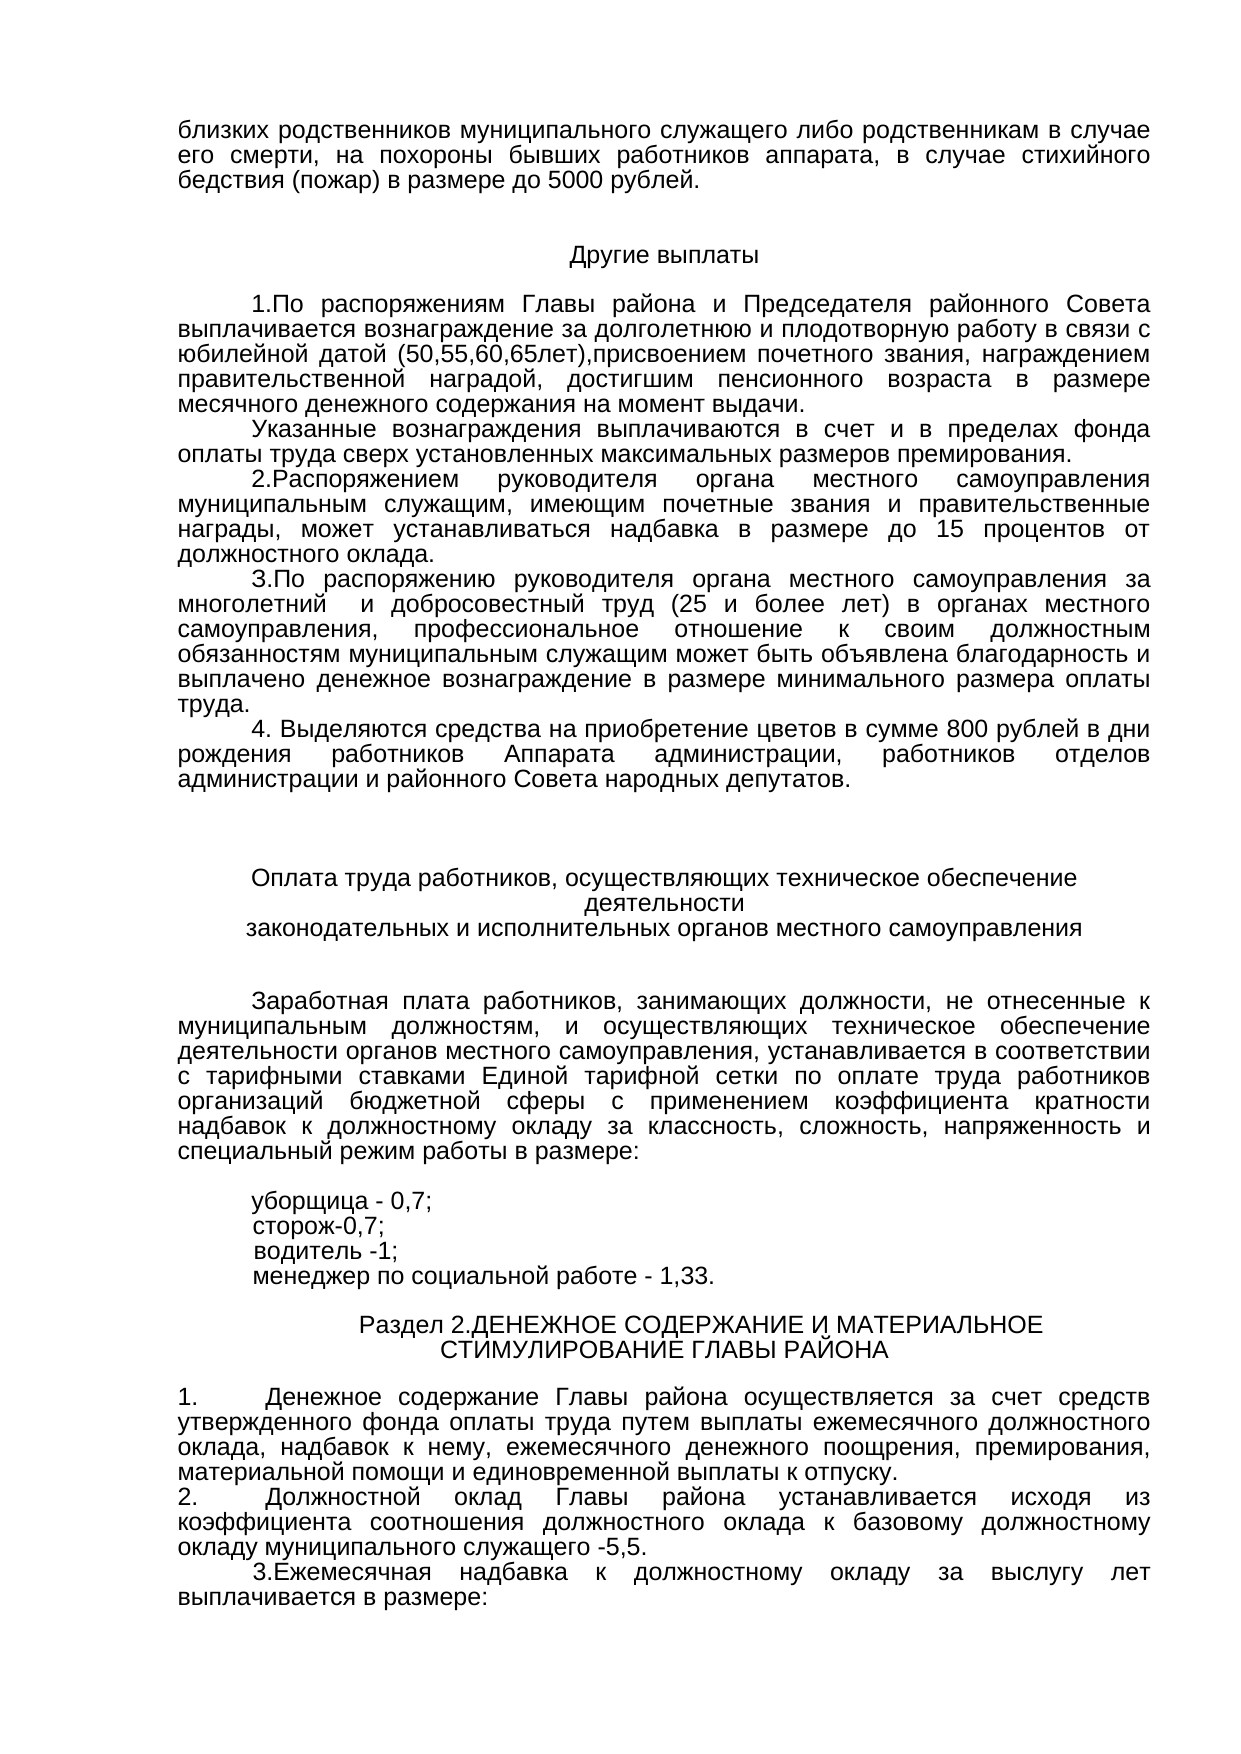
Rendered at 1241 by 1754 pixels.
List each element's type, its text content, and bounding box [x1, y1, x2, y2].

text 1.По распоряжениям Главы района и Председателя районного Совета выплачивается вознаграждение за долголетнюю и плодотворную работу в связи с юбилейной датой (50,55,60,65лет),присвоением почетного звания, награждением правительственной наградой, достигшим пенсионного возраста в размере месячного денежного содержания на момент выдачи. [177, 292, 1152, 417]
text сторож-0,7; водитель -1; [177, 1215, 1152, 1265]
text Оплата труда работников, осуществляющих техническое обеспечение деятельности законодательных и исполнительных органов местного самоуправления [177, 866, 1152, 941]
text менеджер по социальной работе - 1,33. [177, 1265, 1152, 1290]
text Заработная плата работников, занимающих должности, не отнесенные к муниципальным должностям, и осуществляющих техническое обеспечение деятельности органов местного самоуправления, устанавливается в соответствии с тарифными ставками Единой тарифной сетки по оплате труда работников организаций бюджетной сферы с применением коэффициента кратности надбавок к должностному окладу за классность, сложность, напряженность и специальный режим работы в размере: [177, 990, 1152, 1165]
text З.По распоряжению руководителя органа местного самоуправления за многолетний и добросовестный труд (25 и более лет) в органах местного самоуправления, профессиональное отношение к своим должностным обязанностям муниципальным служащим может быть объявлена благодарность и выплачено денежное вознаграждение в размере минимального размера оплаты труда. [177, 567, 1152, 717]
text 2.Распоряжением руководителя органа местного самоуправления муниципальным служащим, имеющим почетные звания и правительственные награды, может устанавливаться надбавка в размере до 15 процентов от должностного оклада. [177, 467, 1152, 567]
text уборщица - 0,7; [177, 1190, 1152, 1215]
text Раздел 2.ДЕНЕЖНОЕ СОДЕРЖАНИЕ И МАТЕРИАЛЬНОЕ СТИМУЛИРОВАНИЕ ГЛАВЫ РАЙОНА [177, 1314, 1152, 1364]
list Денежное содержание Главы района осуществляется за счет средств утвержденного фонда оплаты труда путем выплаты ежемесячного должностного оклада, надбавок к нему, ежемесячного денежного поощрения, премирования, материальной помощи и единовременной выплаты к отпуску. [177, 1385, 1152, 1485]
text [177, 118, 1152, 193]
text Другие выплаты [177, 243, 1152, 268]
text Указанные вознаграждения выплачиваются в счет и в пределах фонда оплаты труда сверх установленных максимальных размеров премирования. [177, 417, 1152, 467]
text 3.Ежемесячная надбавка к должностному окладу за выслугу лет выплачивается в размере: [177, 1560, 1152, 1610]
list Должностной оклад Главы района устанавливается исходя из коэффициента соотношения должностного оклада к базовому должностному окладу муниципального служащего -5,5. [177, 1485, 1152, 1560]
text 4. Выделяются средства на приобретение цветов в сумме 800 рублей в дни рождения работников Аппарата администрации, работников отделов администрации и районного Совета народных депутатов. [177, 718, 1152, 793]
